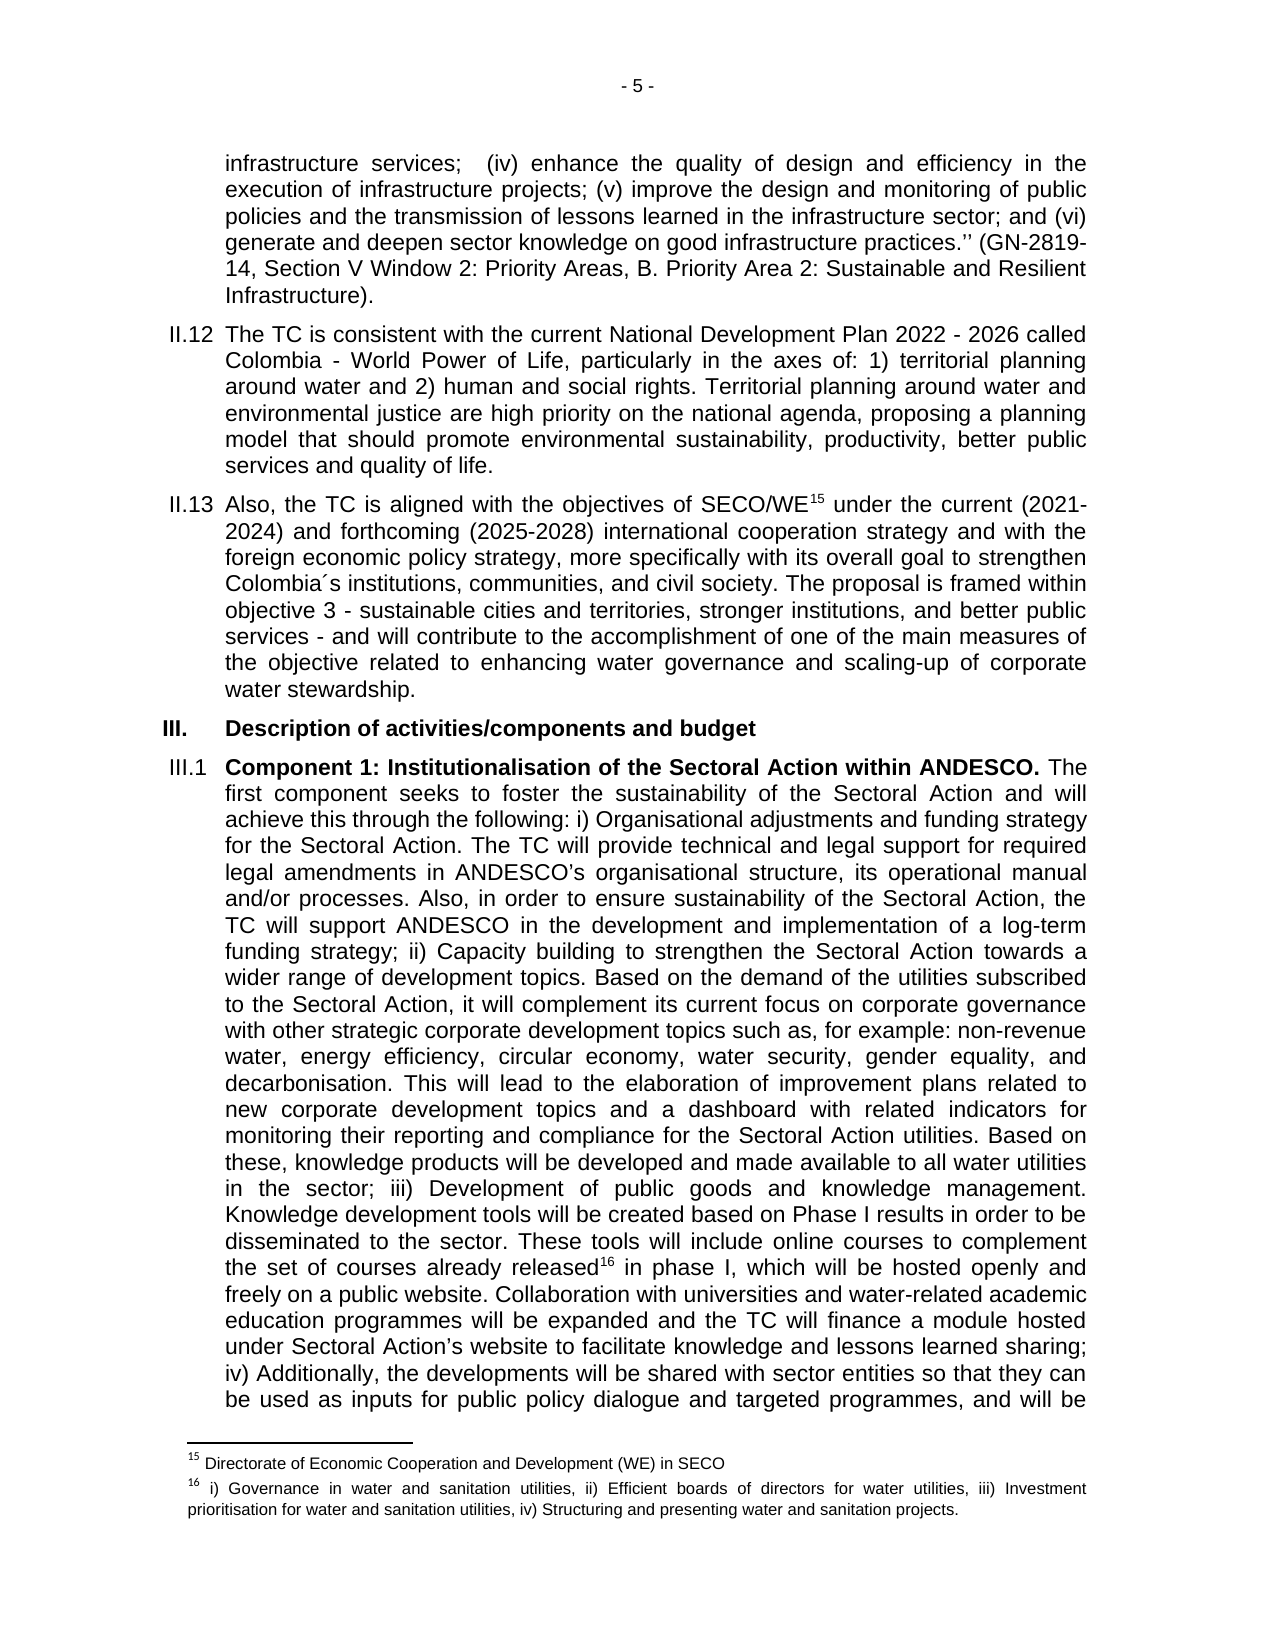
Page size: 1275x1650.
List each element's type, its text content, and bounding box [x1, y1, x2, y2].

list Description of activities/components and budget [187, 714, 1087, 741]
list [169, 753, 1087, 1412]
list The TC is consistent with the current National Development Plan 2022 - 2026 called Colombia - World Power of Life, particularly in the axes of: 1) territorial planning around water and 2) human and social rights. Territorial planning around water and environmental justice are high priority on the national agenda, proposing a planning model that should promote environmental sustainability, productivity, better public services and quality of life. [169, 321, 1087, 479]
list Also, the TC is aligned with the objectives of SECO/WE under the current (2021-2024) and forthcoming (2025-2028) international cooperation strategy and with the foreign economic policy strategy, more specifically with its overall goal to strengthen Colombia´s institutions, communities, and civil society. The proposal is framed within objective 3 - sustainable cities and territories, stronger institutions, and better public services - and will contribute to the accomplishment of one of the main measures of the objective related to enhancing water governance and scaling-up of corporate water stewardship. [169, 491, 1087, 702]
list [169, 150, 1087, 308]
